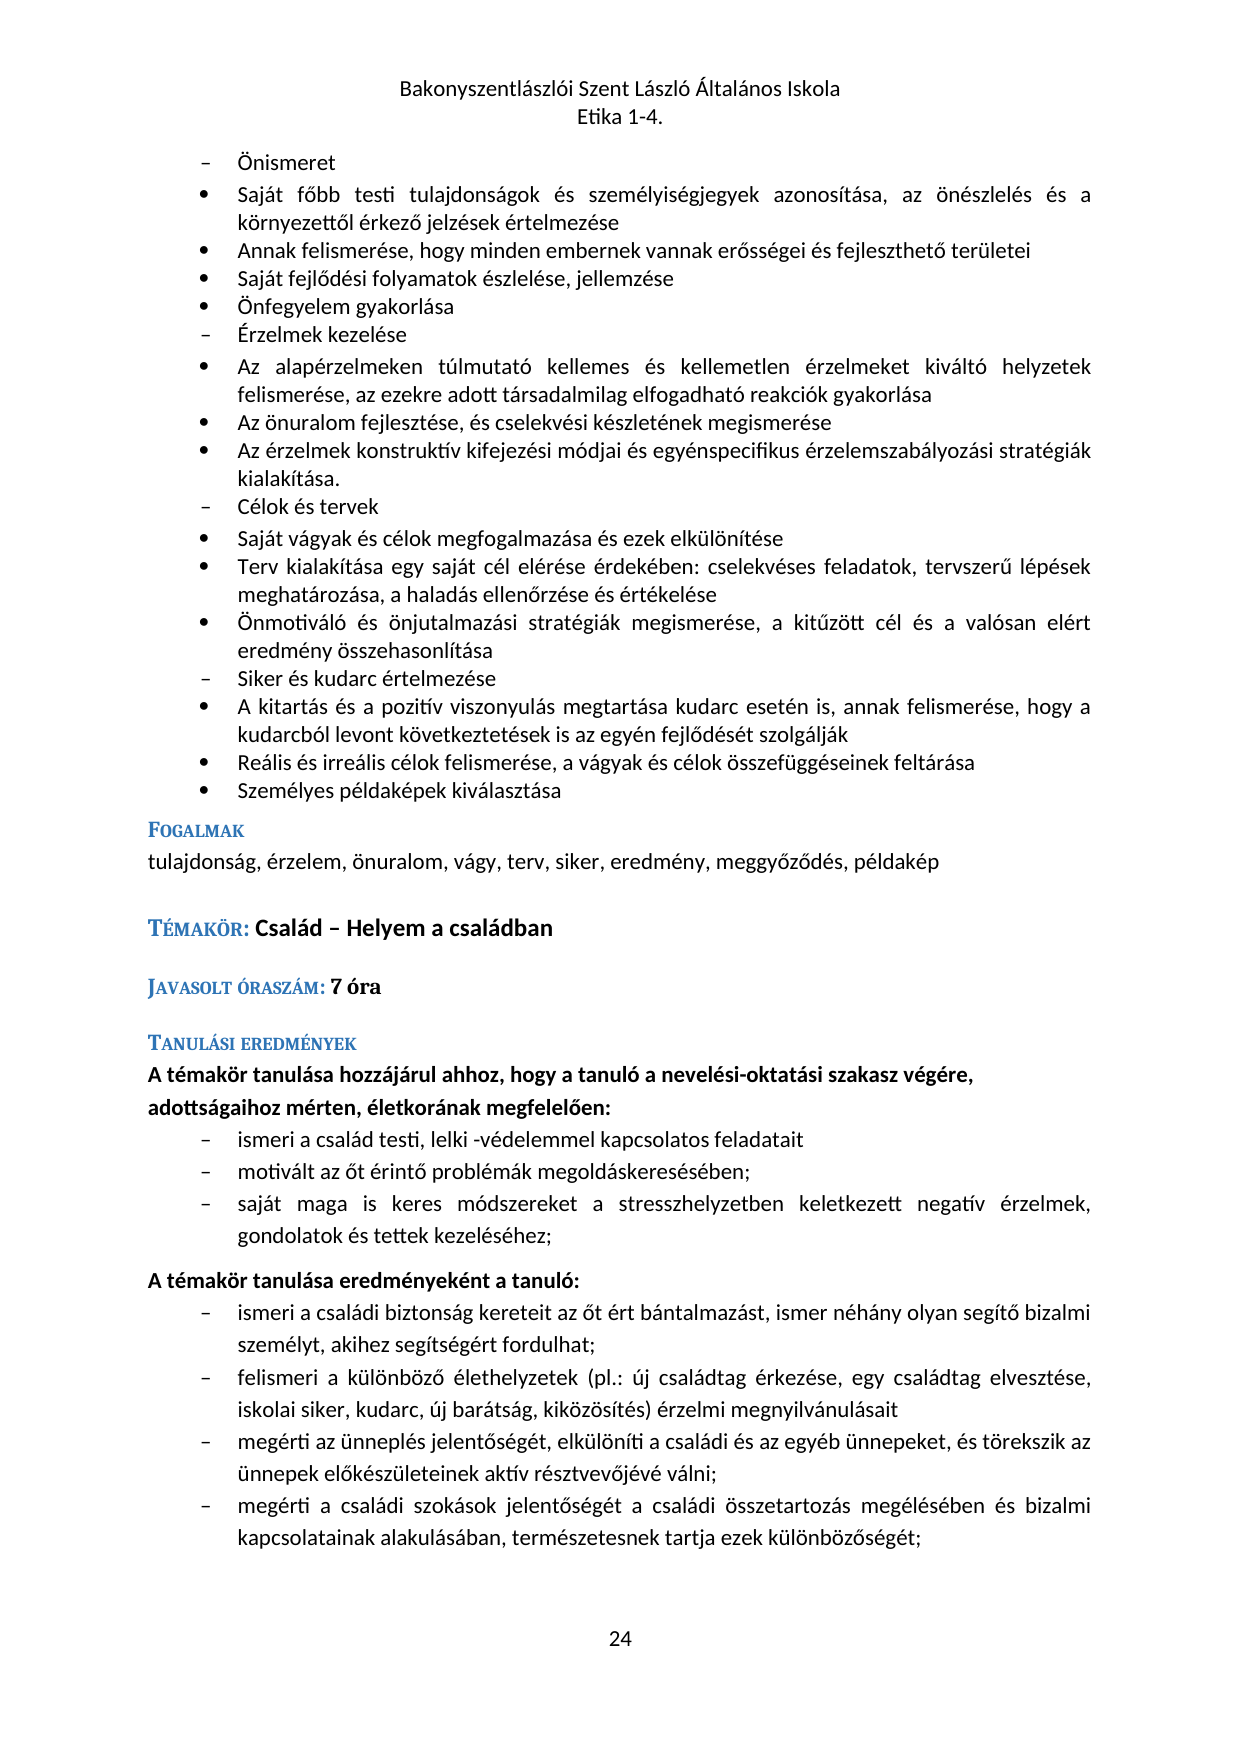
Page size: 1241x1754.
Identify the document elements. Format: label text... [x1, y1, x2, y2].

list Az alapérzelmeken túlmutató kellemes és kellemetlen érzelmeket kiváltó helyzetek felismerése, az ezekre adott társadalmilag elfogadható reakciók gyakorlása [200, 352, 1093, 408]
list megérti a családi szokások jelentőségét a családi összetartozás megélésében és bizalmi kapcsolatainak alakulásában, természetesnek tartja ezek különbözőségét; [200, 1491, 1093, 1552]
list A kitartás és a pozitív viszonyulás megtartása kudarc esetén is, annak felismerése, hogy a kudarcból levont következtetések is az egyén fejlődését szolgálják [200, 692, 1093, 748]
text A témakör tanulása eredményeként a tanuló: [148, 1266, 1093, 1294]
list Reális és irreális célok felismerése, a vágyak és célok összefüggéseinek feltárása [200, 748, 1093, 777]
list ismeri a családi biztonság kereteit az őt ért bántalmazást, ismer néhány olyan segítő bizalmi személyt, akihez segítségért fordulhat; [200, 1298, 1093, 1358]
list Terv kialakítása egy saját cél elérése érdekében: cselekvéses feladatok, tervszerű lépések meghatározása, a haladás ellenőrzése és értékelése [200, 552, 1093, 608]
list Annak felismerése, hogy minden embernek vannak erősségei és fejleszthető területei [200, 236, 1093, 264]
list Önfegyelem gyakorlása [200, 292, 1093, 320]
list Önismeret [200, 148, 1093, 176]
list Az érzelmek konstruktív kifejezési módjai és egyénspecifikus érzelemszabályozási stratégiák kialakítása. [200, 436, 1093, 492]
list saját maga is keres módszereket a stresszhelyzetben keletkezett negatív érzelmek, gondolatok és tettek kezeléséhez; [200, 1189, 1093, 1249]
list Siker és kudarc értelmezése [200, 664, 1093, 692]
text Témakör: Család – Helyem a családban [148, 912, 1093, 942]
list motivált az őt érintő problémák megoldáskeresésében; [200, 1157, 1093, 1185]
text tulajdonság, érzelem, önuralom, vágy, terv, siker, eredmény, meggyőződés, példakép [148, 847, 1093, 875]
list Saját főbb testi tulajdonságok és személyiségjegyek azonosítása, az önészlelés és a környezettől érkező jelzések értelmezése [200, 180, 1093, 236]
list Saját vágyak és célok megfogalmazása és ezek elkülönítése [200, 524, 1093, 552]
list Önmotiváló és önjutalmazási stratégiák megismerése, a kitűzött cél és a valósan elért eredmény összehasonlítása [200, 608, 1093, 664]
text A témakör tanulása hozzájárul ahhoz, hogy a tanuló a nevelési-oktatási szakasz végére, adottságaihoz mérten, életkorának megfelelően: [148, 1060, 1093, 1121]
list Az önuralom fejlesztése, és cselekvési készletének megismerése [200, 408, 1093, 436]
list megérti az ünneplés jelentőségét, elkülöníti a családi és az egyéb ünnepeket, és törekszik az ünnepek előkészületeinek aktív résztvevőjévé válni; [200, 1427, 1093, 1487]
text Fogalmak [148, 817, 1093, 843]
list Érzelmek kezelése [200, 320, 1093, 348]
list ismeri a család testi, lelki -védelemmel kapcsolatos feladatait [200, 1125, 1093, 1153]
list felismeri a különböző élethelyzetek (pl.: új családtag érkezése, egy családtag elvesztése, iskolai siker, kudarc, új barátság, kiközösítés) érzelmi megnyilvánulásait [200, 1363, 1093, 1423]
text Tanulási eredmények [148, 1030, 1093, 1057]
list Saját fejlődési folyamatok észlelése, jellemzése [200, 264, 1093, 292]
list Személyes példaképek kiválasztása [200, 777, 1093, 804]
text Javasolt óraszám: 7 óra [148, 974, 1093, 1000]
list Célok és tervek [200, 492, 1093, 520]
